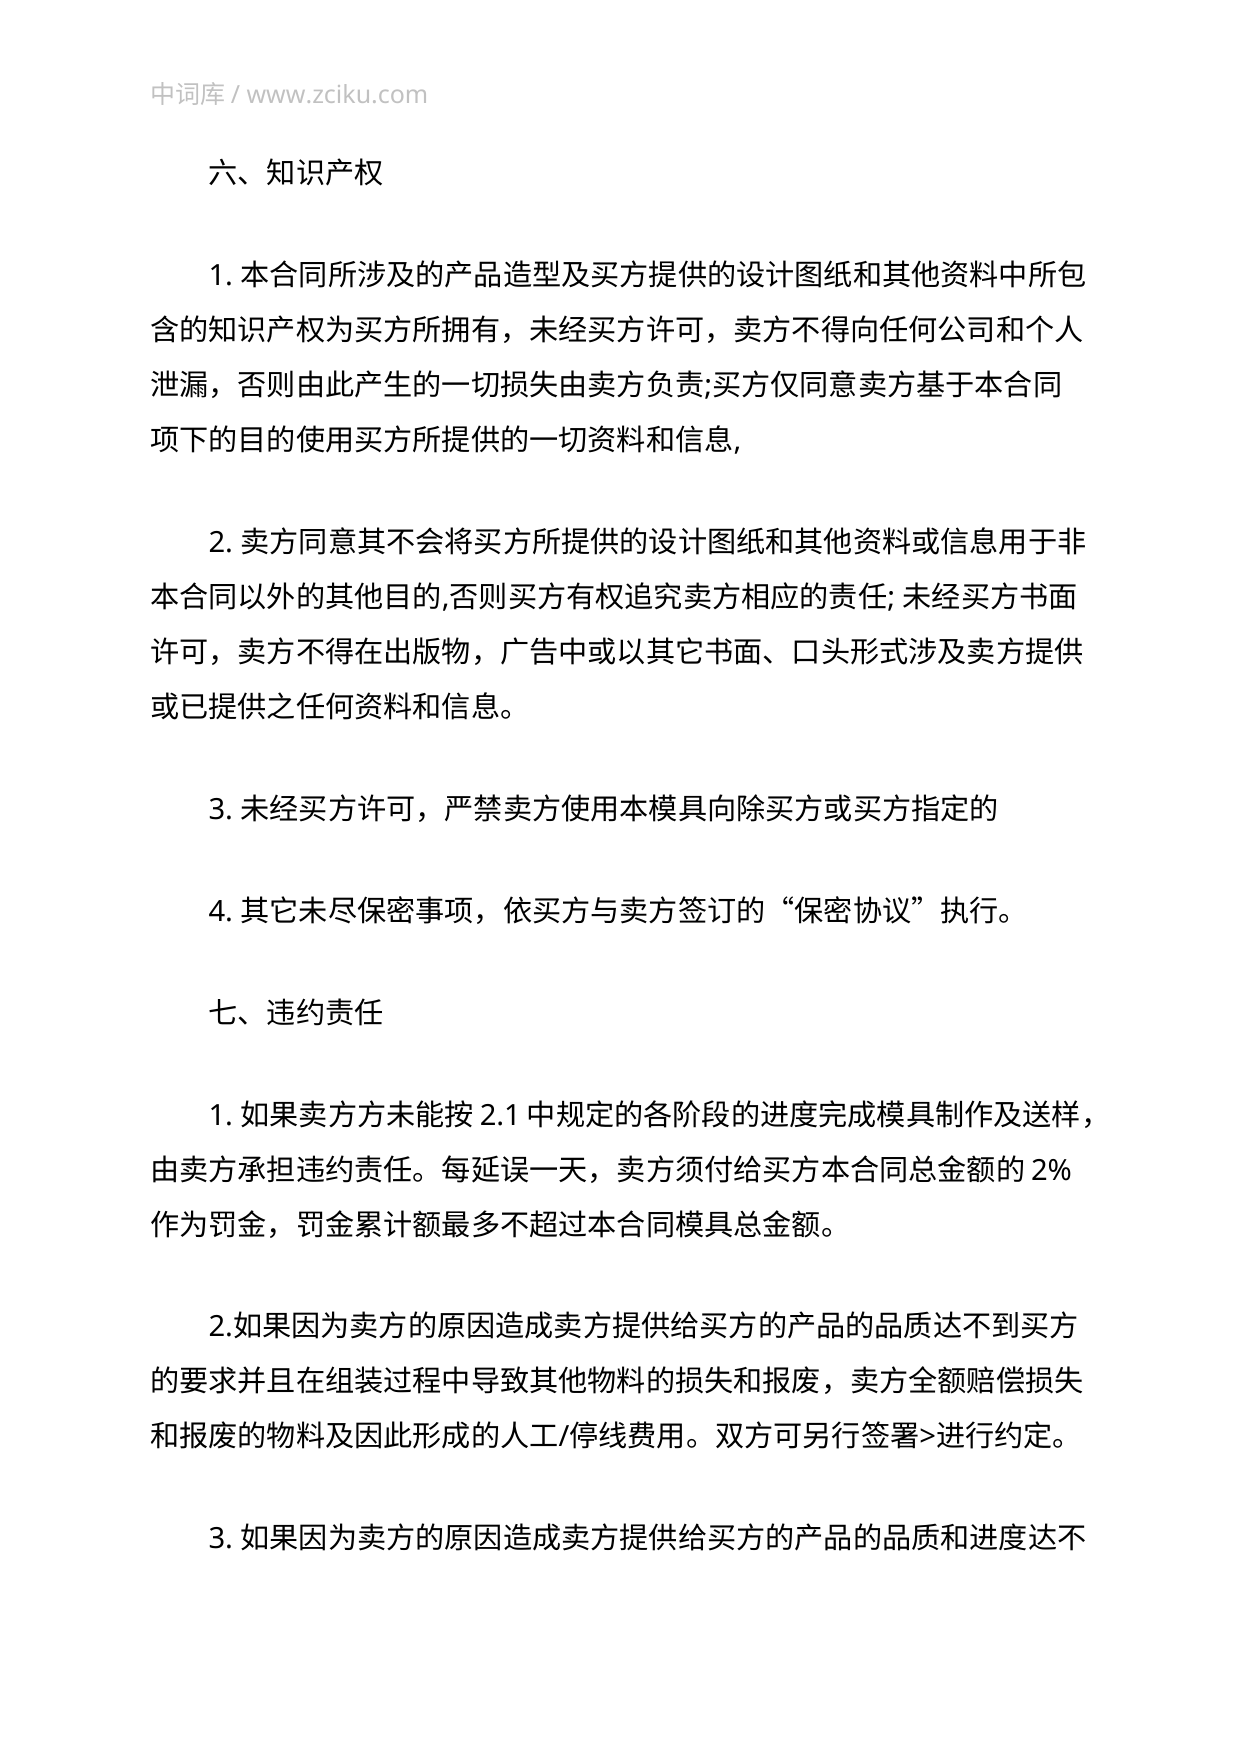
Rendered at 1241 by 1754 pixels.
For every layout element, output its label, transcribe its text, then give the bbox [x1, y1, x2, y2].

text 4. 其它未尽保密事项，依买方与卖方签订的“保密协议”执行。 [150, 887, 1090, 930]
text 3. 未经买方许可，严禁卖方使用本模具向除买方或买方指定的 [150, 785, 1090, 828]
text 六、知识产权 [150, 150, 1090, 192]
text 2.如果因为卖方的原因造成卖方提供给买方的产品的品质达不到买方的要求并且在组装过程中导致其他物料的损失和报废，卖方全额赔偿损失和报废的物料及因此形成的人工/停线费用。双方可另行签署>进行约定。 [150, 1303, 1090, 1455]
text 2. 卖方同意其不会将买方所提供的设计图纸和其他资料或信息用于非本合同以外的其他目的,否则买方有权追究卖方相应的责任; 未经买方书面许可，卖方不得在出版物，广告中或以其它书面、口头形式涉及卖方提供或已提供之任何资料和信息。 [150, 519, 1090, 726]
text 1. 如果卖方方未能按2.1中规定的各阶段的进度完成模具制作及送样，由卖方承担违约责任。每延误一天，卖方须付给买方本合同总金额的2%作为罚金，罚金累计额最多不超过本合同模具总金额。 [150, 1091, 1090, 1243]
text 1. 本合同所涉及的产品造型及买方提供的设计图纸和其他资料中所包含的知识产权为买方所拥有，未经买方许可，卖方不得向任何公司和个人泄漏，否则由此产生的一切损失由卖方负责;买方仅同意卖方基于本合同项下的目的使用买方所提供的一切资料和信息, [150, 252, 1090, 459]
text 七、违约责任 [150, 989, 1090, 1032]
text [150, 1515, 1090, 1557]
